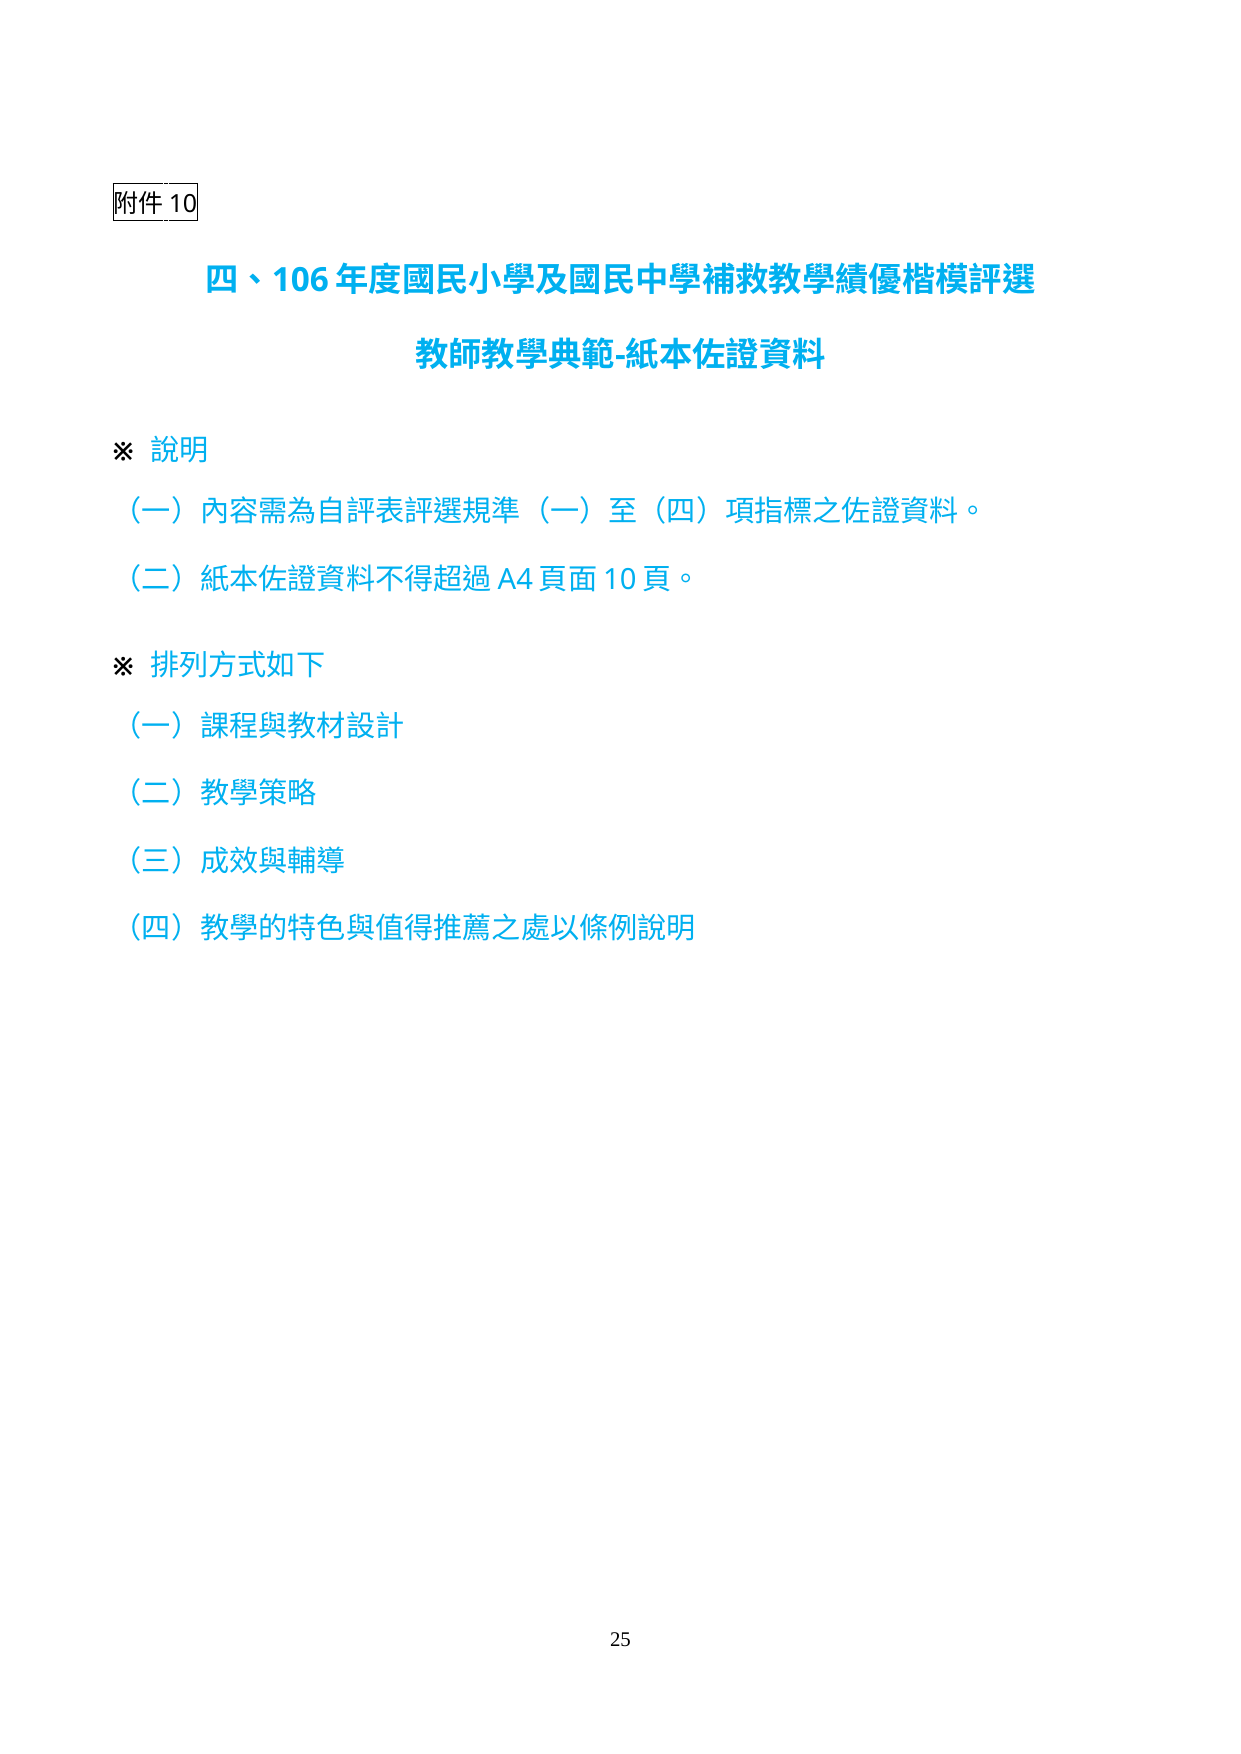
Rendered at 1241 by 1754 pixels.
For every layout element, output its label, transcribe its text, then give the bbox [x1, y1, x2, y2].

text （一）內容需為自評表評選規準（一）至（四）項指標之佐證資料。 [112, 488, 1128, 530]
text （三）成效與輔導 [112, 837, 1128, 879]
text 附件10 [112, 164, 1128, 239]
text （一）課程與教材設計 [112, 703, 1128, 745]
text （二）教學策略 [112, 770, 1128, 812]
list 排列方式如下 [112, 642, 1128, 684]
text 四、106年度國民小學及國民中學補救教學績優楷模評選 [112, 239, 1128, 314]
text 教師教學典範-紙本佐證資料 [112, 314, 1128, 389]
list 說明 [112, 427, 1128, 469]
text （四）教學的特色與值得推薦之處以條例說明 [112, 904, 1128, 947]
text （二）紙本佐證資料不得超過A4頁面10頁。 [112, 555, 1128, 598]
